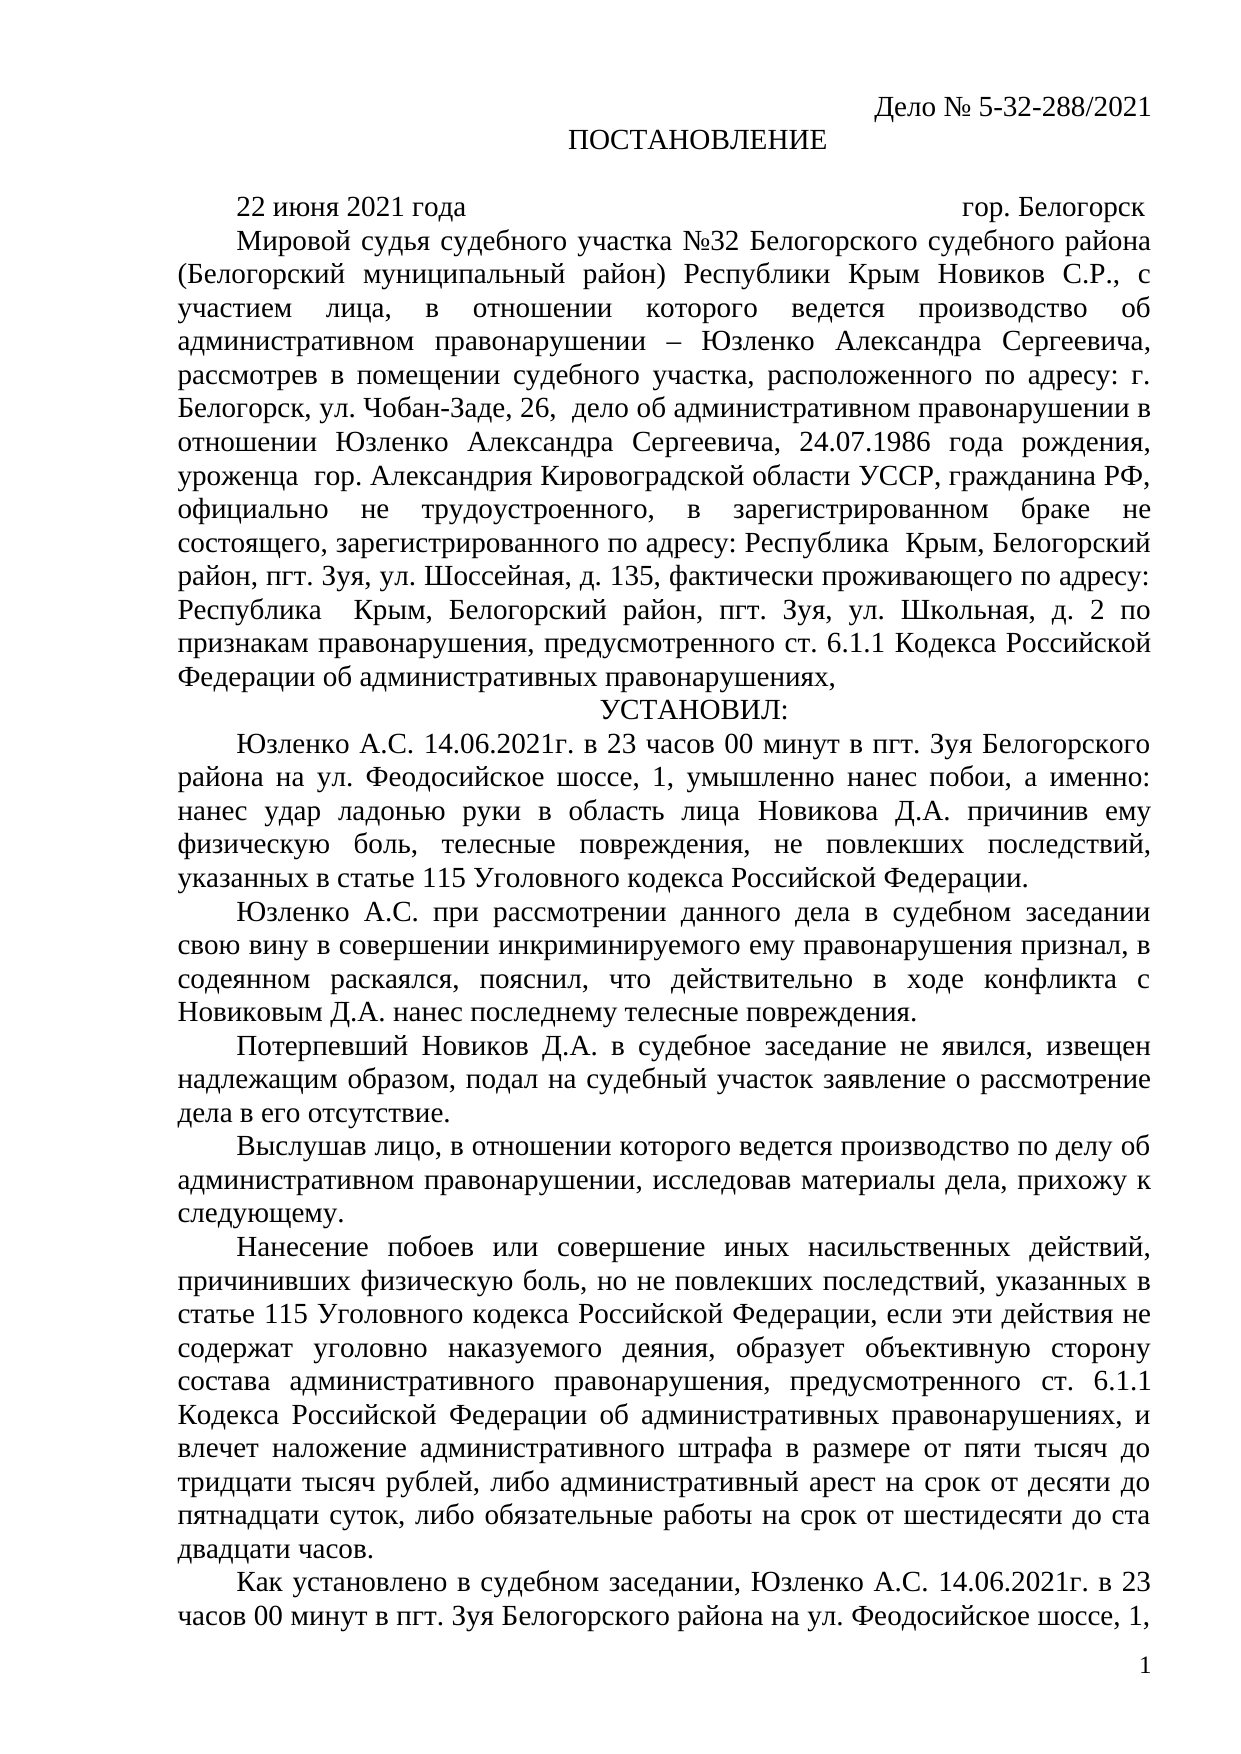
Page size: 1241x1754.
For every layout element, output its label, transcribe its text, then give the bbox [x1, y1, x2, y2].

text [177, 1564, 1152, 1632]
text Юзленко А.С. 14.06.2021г. в 23 часов 00 минут в пгт. Зуя Белогорского района на ул. Феодосийское шоссе, 1, умышленно нанес побои, а именно: нанес удар ладонью руки в область лица Новикова Д.А. причинив ему физическую боль, телесные повреждения, не повлекших последствий, указанных в статье 115 Уголовного кодекса Российской Федерации. [177, 726, 1152, 894]
text Дело № 5-32-288/2021 [177, 89, 1152, 122]
text 22 июня 2021 года гор. Белогорск [177, 189, 1152, 223]
text Нанесение побоев или совершение иных насильственных действий, причинивших физическую боль, но не повлекших последствий, указанных в статье 115 Уголовного кодекса Российской Федерации, если эти действия не содержат уголовно наказуемого деяния, образует объективную сторону состава административного правонарушения, предусмотренного ст. 6.1.1 Кодекса Российской Федерации об административных правонарушениях, и влечет наложение административного штрафа в размере от пяти тысяч до тридцати тысяч рублей, либо административный арест на срок от десяти до пятнадцати суток, либо обязательные работы на срок от шестидесяти до ста двадцати часов. [177, 1229, 1152, 1564]
text Потерпевший Новиков Д.А. в судебное заседание не явился, извещен надлежащим образом, подал на судебный участок заявление о рассмотрение дела в его отсутствие. [177, 1028, 1152, 1128]
text ПОСТАНОВЛЕНИЕ [177, 122, 1152, 156]
text Выслушав лицо, в отношении которого ведется производство по делу об административном правонарушении, исследовав материалы дела, прихожу к следующему. [177, 1128, 1152, 1229]
text УСТАНОВИЛ: [177, 692, 1152, 726]
text Юзленко А.С. при рассмотрении данного дела в судебном заседании свою вину в совершении инкриминируемого ему правонарушения признал, в содеянном раскаялся, пояснил, что действительно в ходе конфликта с Новиковым Д.А. нанес последнему телесные повреждения. [177, 894, 1152, 1028]
text Мировой судья судебного участка №32 Белогорского судебного района (Белогорский муниципальный район) Республики Крым Новиков С.Р., с участием лица, в отношении которого ведется производство об административном правонарушении – Юзленко Александра Сергеевича, рассмотрев в помещении судебного участка, расположенного по адресу: г. Белогорск, ул. Чобан-Заде, 26, дело об административном правонарушении в отношении Юзленко Александра Сергеевича, 24.07.1986 года рождения, уроженца гор. Александрия Кировоградской области УССР, гражданина РФ, официально не трудоустроенного, в зарегистрированном браке не состоящего, зарегистрированного по адресу: Республика Крым, Белогорский район, пгт. Зуя, ул. Шоссейная, д. 135, фактически проживающего по адресу: Республика Крым, Белогорский район, пгт. Зуя, ул. Школьная, д. 2 по признакам правонарушения, предусмотренного ст. 6.1.1 Кодекса Российской Федерации об административных правонарушениях, [177, 223, 1152, 692]
